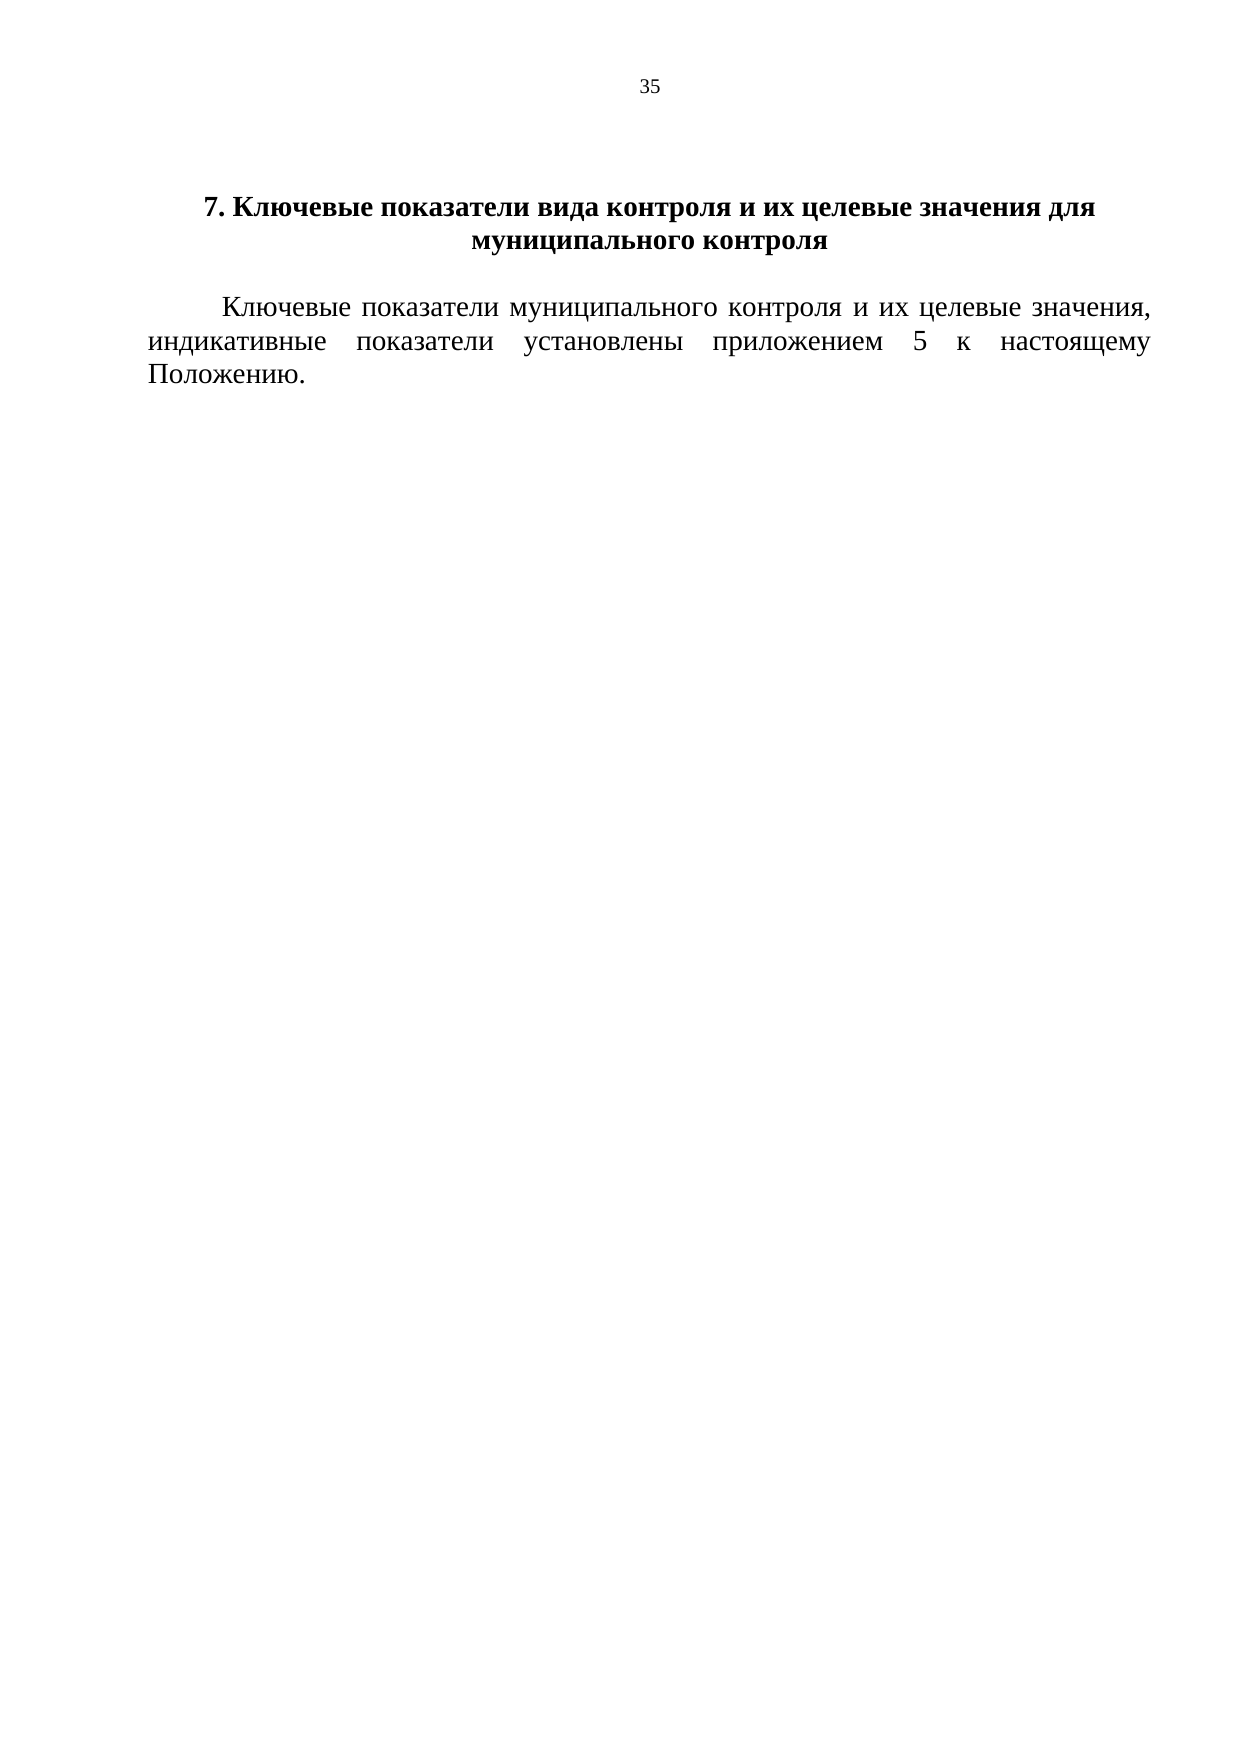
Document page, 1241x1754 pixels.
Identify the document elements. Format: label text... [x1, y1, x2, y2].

list Ключевые показатели муниципального контроля и их целевые значения, индикативные показатели установлены приложением 5 к настоящему Положению. [148, 289, 1152, 390]
list 7. Ключевые показатели вида контроля и их целевые значения для муниципального контроля [148, 189, 1152, 256]
